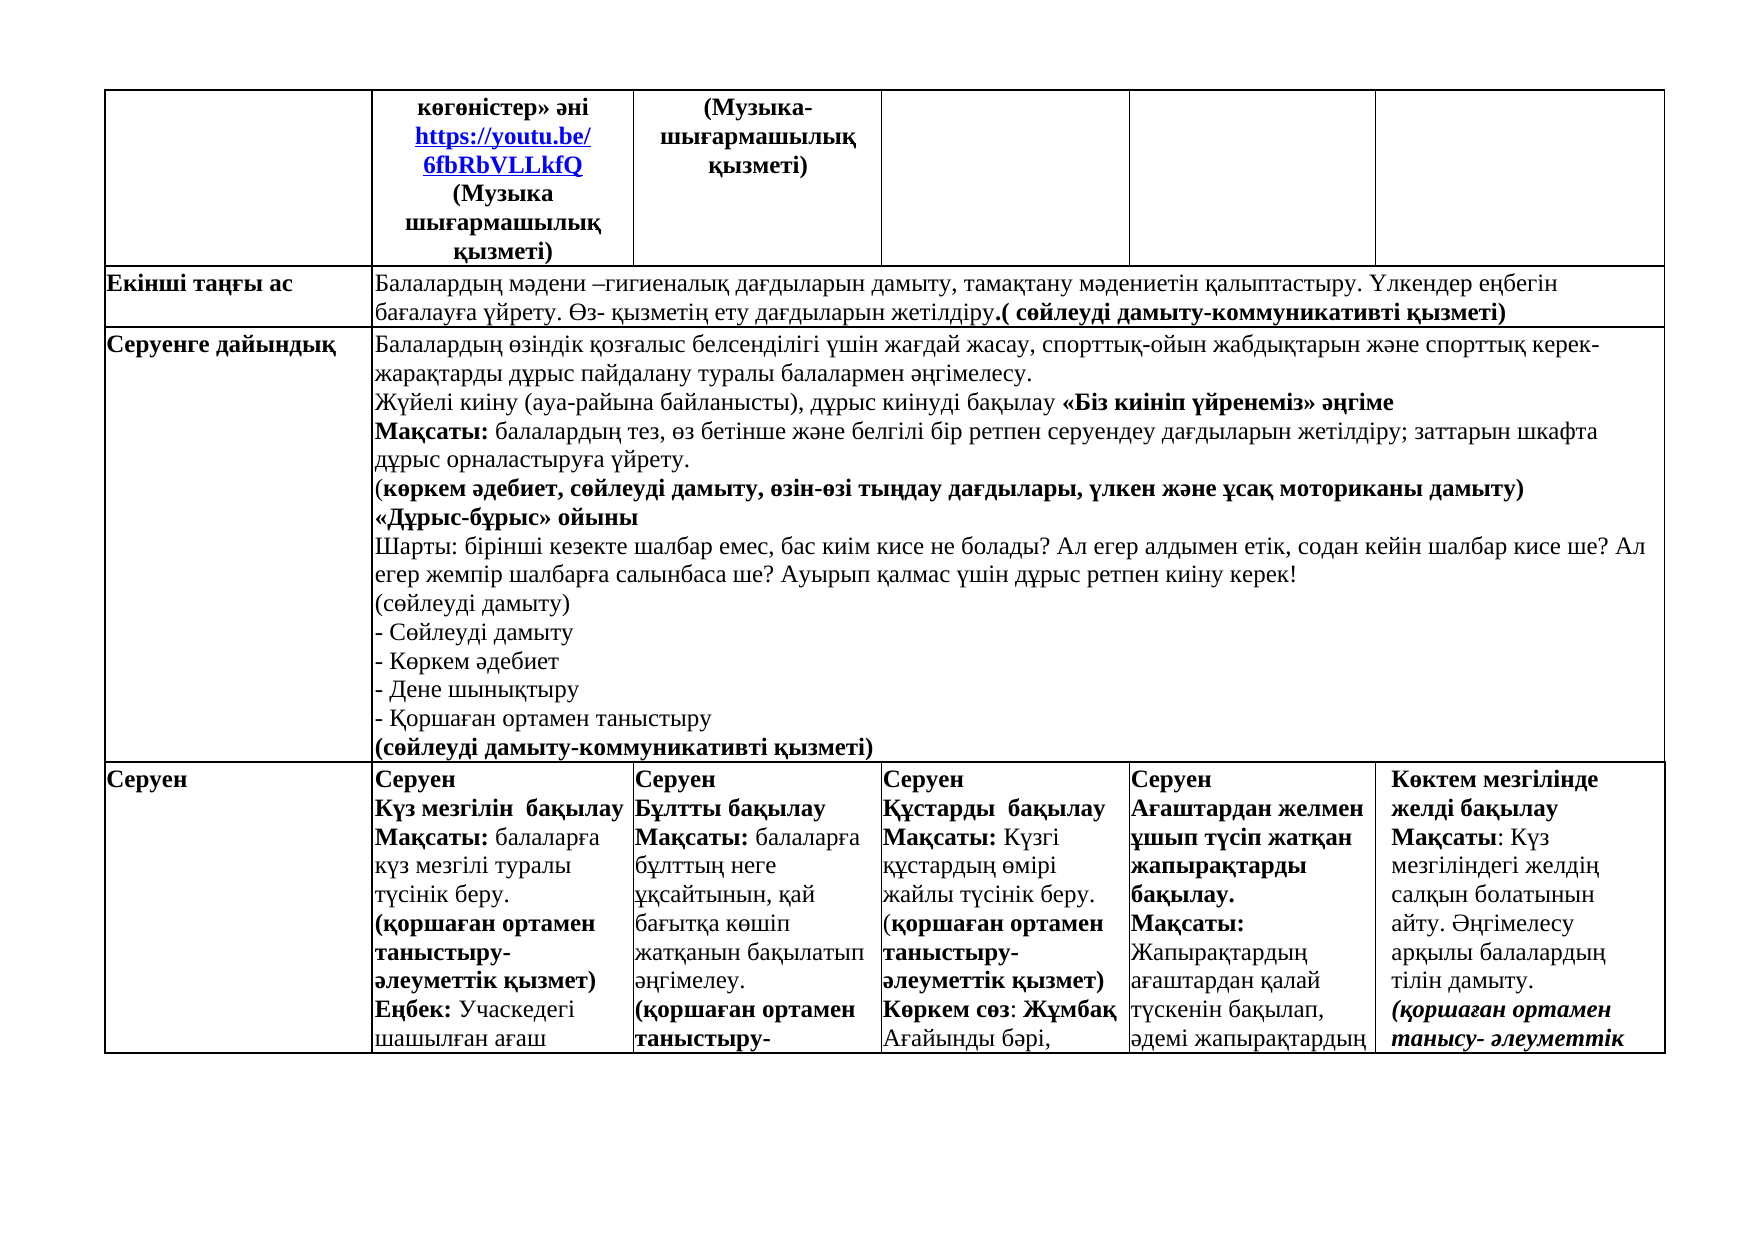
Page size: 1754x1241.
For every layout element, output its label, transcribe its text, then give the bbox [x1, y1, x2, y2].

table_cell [1376, 91, 1664, 265]
table_cell Серуенге дайындық [106, 328, 371, 761]
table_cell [634, 763, 881, 1052]
table_cell Серуен [106, 763, 371, 1052]
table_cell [1130, 763, 1375, 1052]
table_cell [882, 763, 1129, 1052]
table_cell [1130, 91, 1375, 265]
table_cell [634, 91, 881, 265]
table_cell Екінші таңғы ас [106, 267, 371, 326]
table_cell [373, 91, 633, 265]
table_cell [373, 763, 633, 1052]
table_cell Балалардың өзіндік қозғалыс белсенділігі үшін жағдай жасау, спорттық-ойын жабдықтарын және спорттық керек-жарақтарды дұрыс пайдалану туралы балалармен әңгімелесу. Жүйелі киіну (ауа-райына байланысты), дұрыс киінуді бақылау «Біз киініп үйренеміз» әңгіме Мақсаты: балалардың тез, өз бетінше және белгілі бір ретпен серуендеу дағдыларын жетілдіру; заттарын шкафта дұрыс орналастыруға үйрету. (көркем әдебиет, сөйлеуді дамыту, өзін-өзі тыңдау дағдылары, үлкен және ұсақ моториканы дамыту) «Дұрыс-бұрыс» ойыны Шарты: бірінші кезекте шалбар емес, бас киім кисе не болады? Ал егер алдымен етік, содан кейін шалбар кисе ше? Ал егер жемпір шалбарға салынбаса ше? Ауырып қалмас үшін дұрыс ретпен киіну керек! (сөйлеуді дамыту) - Сөйлеуді дамыту - Көркем әдебиет - Дене шынықтыру - Қоршаған ортамен таныстыру (сөйлеуді дамыту-коммуникативті қызметі) [373, 328, 1664, 761]
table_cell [1376, 763, 1664, 1052]
table_cell Балалардың мәдени –гигиеналық дағдыларын дамыту, тамақтану мәдениетін қалыптастыру. Үлкендер еңбегін бағалауға үйрету. Өз- қызметің ету дағдыларын жетілдіру.( сөйлеуді дамыту-коммуникативті қызметі) [373, 267, 1664, 326]
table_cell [882, 91, 1129, 265]
